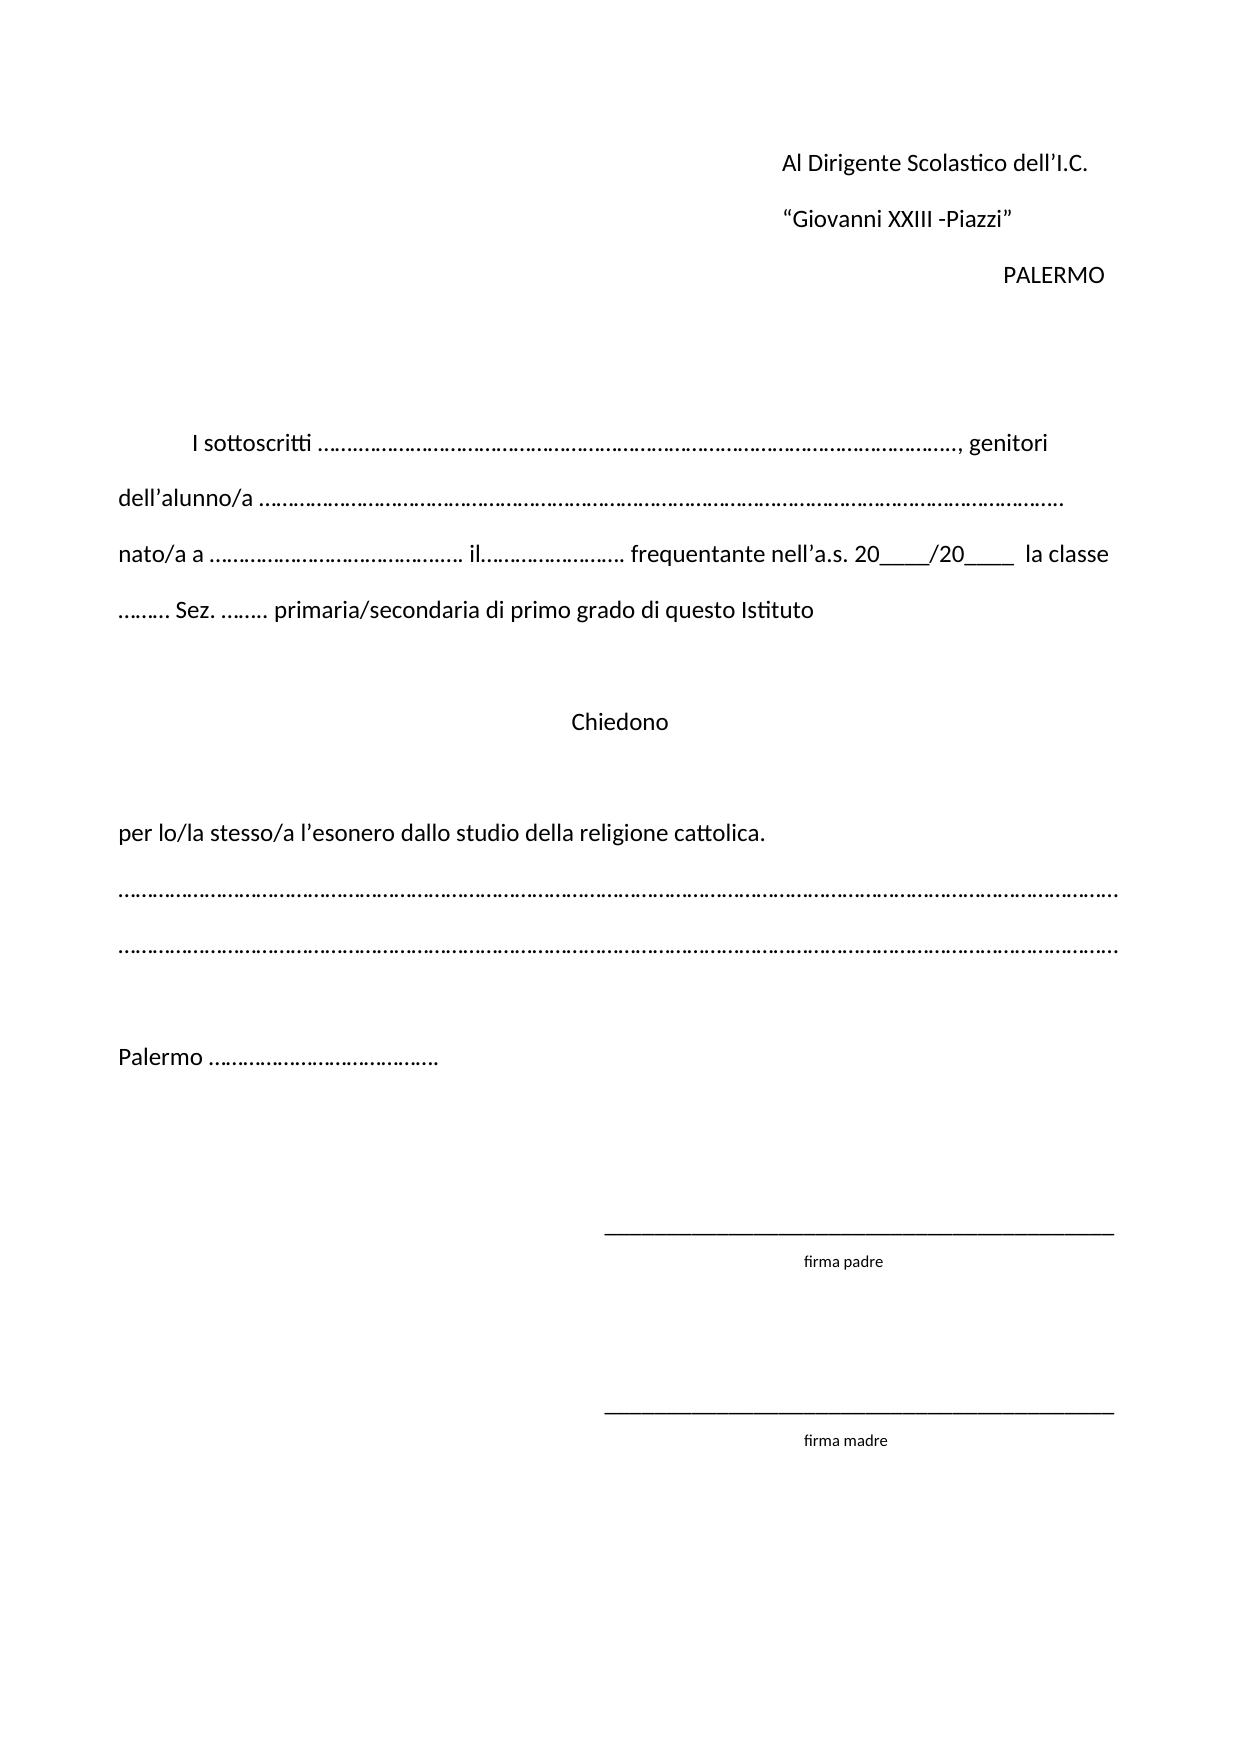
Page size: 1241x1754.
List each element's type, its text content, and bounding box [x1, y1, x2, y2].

text per lo/la stesso/a l’esonero dallo studio della religione cattolica. [118, 818, 1122, 848]
text ……… Sez. …….. primaria/secondaria di primo grado di questo Istituto [118, 594, 1122, 625]
text _________________________________________ firma padre [118, 1208, 1122, 1274]
text PALERMO [118, 259, 1122, 290]
text _________________________________________ firma madre [118, 1388, 1122, 1453]
text nato/a a ………………………………….…. il……………………. frequentante nell’a.s. 20____/20____ la classe [118, 538, 1122, 569]
text Palermo …………………………………. [118, 1041, 1122, 1071]
text Chiedono [118, 706, 1122, 736]
text ………………………………………………………………………………………………………………………………………………………… [118, 929, 1122, 960]
text ………………………………………………………………………………………………………………………………………………………… [118, 873, 1122, 904]
text dell’alunno/a ………………………………………………………………………………………………………………………….. [118, 483, 1122, 513]
text “Giovanni XXIII -Piazzi” [118, 203, 1122, 234]
text Al Dirigente Scolastico dell’I.C. [118, 148, 1122, 178]
text I sottoscritti …….………………………………………………………………………………………….., genitori [118, 427, 1122, 457]
